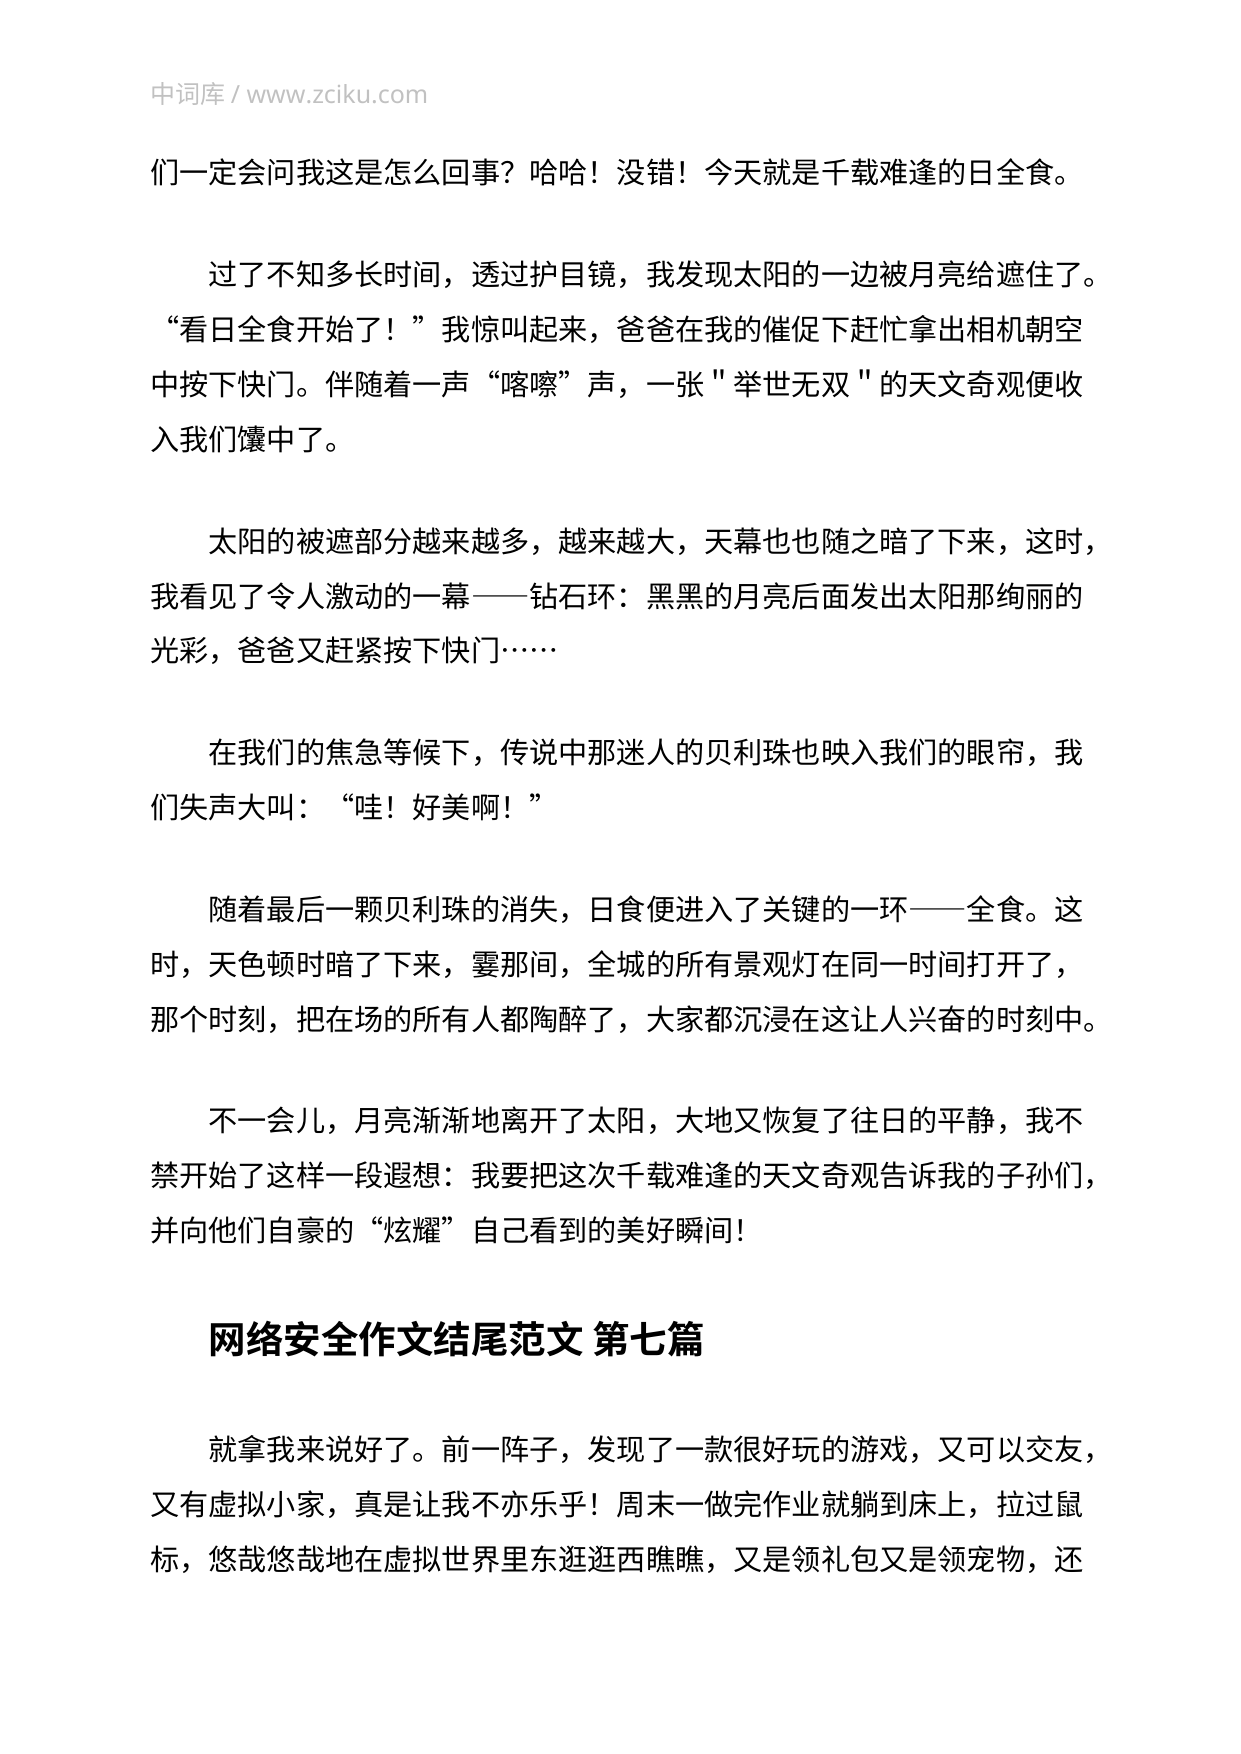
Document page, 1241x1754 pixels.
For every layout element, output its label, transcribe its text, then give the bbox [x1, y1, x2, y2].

text 太阳的被遮部分越来越多，越来越大，天幕也也随之暗了下来，这时，我看见了令人激动的一幕——钻石环：黑黑的月亮后面发出太阳那绚丽的光彩，爸爸又赶紧按下快门…… [150, 518, 1090, 670]
text 网络安全作文结尾范文 第七篇 [150, 1309, 1090, 1364]
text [150, 150, 1090, 192]
text 不一会儿，月亮渐渐地离开了太阳，大地又恢复了往日的平静，我不禁开始了这样一段遐想：我要把这次千载难逢的天文奇观告诉我的子孙们，并向他们自豪的“炫耀”自己看到的美好瞬间！ [150, 1098, 1090, 1250]
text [150, 1427, 1090, 1579]
text 过了不知多长时间，透过护目镜，我发现太阳的一边被月亮给遮住了。“看日全食开始了！”我惊叫起来，爸爸在我的催促下赶忙拿出相机朝空中按下快门。伴随着一声“喀嚓”声，一张＂举世无双＂的天文奇观便收入我们馕中了。 [150, 252, 1090, 459]
text 随着最后一颗贝利珠的消失，日食便进入了关键的一环——全食。这时，天色顿时暗了下来，霎那间，全城的所有景观灯在同一时间打开了，那个时刻，把在场的所有人都陶醉了，大家都沉浸在这让人兴奋的时刻中。 [150, 886, 1090, 1038]
text 在我们的焦急等候下，传说中那迷人的贝利珠也映入我们的眼帘，我们失声大叫：“哇！好美啊！” [150, 730, 1090, 827]
